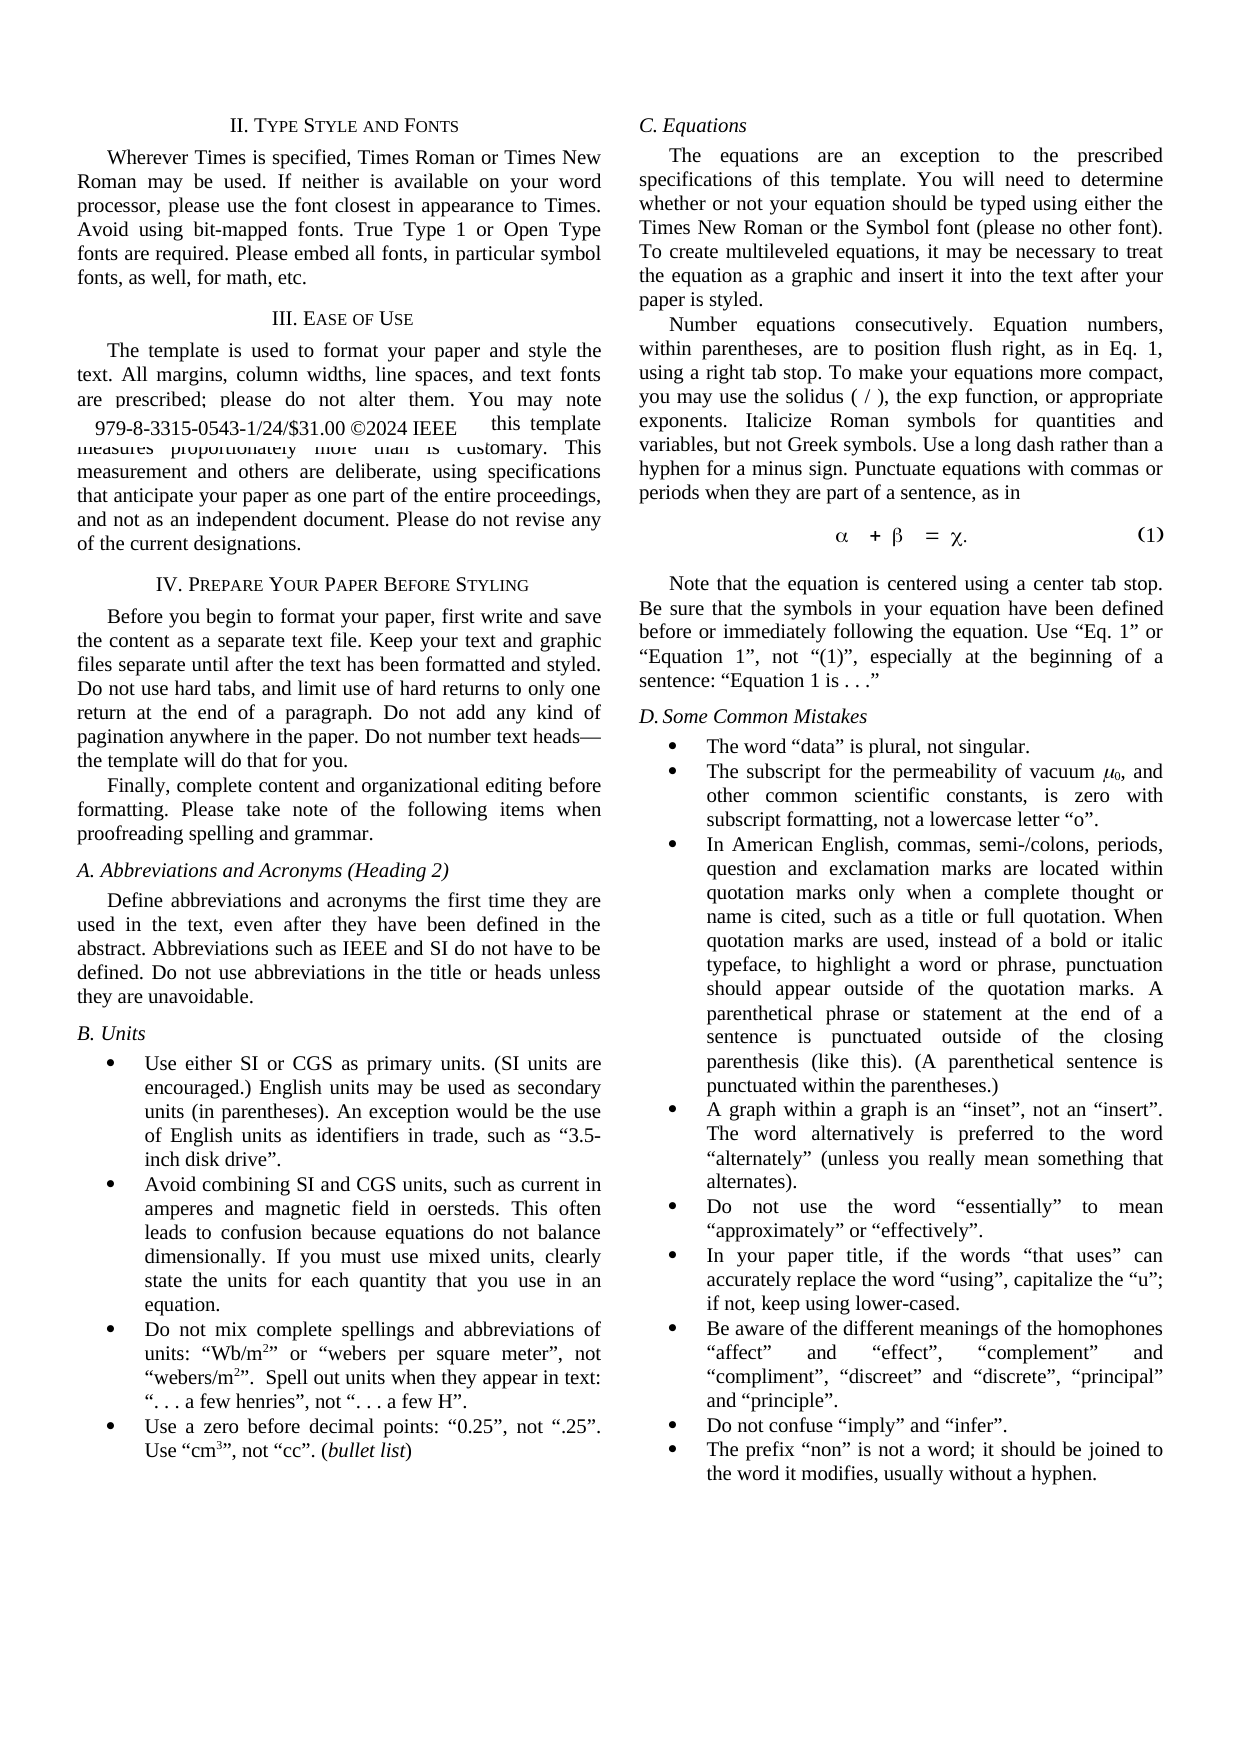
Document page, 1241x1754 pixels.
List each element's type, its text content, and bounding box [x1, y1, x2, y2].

subtitle Ease of Use [77, 306, 601, 330]
subtitle Prepare Your Paper Before Styling [77, 572, 601, 596]
list The prefix “non” is not a word; it should be joined to the word it modifies, usually without a hyphen. [669, 1437, 1163, 1485]
subtitle Type Style and Fonts [77, 112, 601, 137]
subtitle Equations [639, 112, 1163, 137]
list Avoid combining SI and CGS units, such as current in amperes and magnetic field in oersteds. This often leads to confusion because equations do not balance dimensionally. If you must use mixed units, clearly state the units for each quantity that you use in an equation. [107, 1172, 601, 1316]
text Before you begin to format your paper, first write and save the content as a separate text file. Keep your text and graphic files separate until after the text has been formatted and styled. Do not use hard tabs, and limit use of hard returns to only one return at the end of a paragraph. Do not add any kind of pagination anywhere in the paper. Do not number text heads—the template will do that for you. [77, 604, 601, 772]
list Use either SI or CGS as primary units. (SI units are encouraged.) English units may be used as secondary units (in parentheses). An exception would be the use of English units as identifiers in trade, such as “3.5-inch disk drive”. [107, 1051, 601, 1171]
list Do not mix complete spellings and abbreviations of units: “Wb/m2” or “webers per square meter”, not “webers/m2”. Spell out units when they appear in text: “. . . a few henries”, not “. . . a few H”. [107, 1317, 601, 1413]
text Wherever Times is specified, Times Roman or Times New Roman may be used. If neither is available on your word processor, please use the font closest in appearance to Times. Avoid using bit-mapped fonts. True Type 1 or Open Type fonts are required. Please embed all fonts, in particular symbol fonts, as well, for math, etc. [77, 145, 601, 289]
text Number equations consecutively. Equation numbers, within parentheses, are to position flush right, as in Eq. 1, using a right tab stop. To make your equations more compact, you may use the solidus ( / ), the exp function, or appropriate exponents. Italicize Roman symbols for quantities and variables, but not Greek symbols. Use a long dash rather than a hyphen for a minus sign. Punctuate equations with commas or periods when they are part of a sentence, as in [639, 312, 1163, 504]
list Be aware of the different meanings of the homophones “affect” and “effect”, “complement” and “compliment”, “discreet” and “discrete”, “principal” and “principle”. [669, 1316, 1163, 1412]
text   [894, 529, 1163, 546]
list In American English, commas, semi-/colons, periods, question and exclamation marks are located within quotation marks only when a complete thought or name is cited, such as a title or full quotation. When quotation marks are used, instead of a bold or italic typeface, to highlight a word or phrase, punctuation should appear outside of the quotation marks. A parenthetical phrase or statement at the end of a sentence is punctuated outside of the closing parenthesis (like this). (A parenthetical sentence is punctuated within the parentheses.) [669, 832, 1163, 1097]
list In your paper title, if the words “that uses” can accurately replace the word “using”, capitalize the “u”; if not, keep using lower-cased. [669, 1243, 1163, 1315]
list Use a zero before decimal points: “0.25”, not “.25”. Use “cm3”, not “cc”. (bullet list) [107, 1414, 601, 1462]
list The subscript for the permeability of vacuum 0, and other common scientific constants, is zero with subscript formatting, not a lowercase letter “o”. [669, 759, 1163, 831]
text   [639, 529, 893, 546]
list Do not use the word “essentially” to mean “approximately” or “effectively”. [669, 1194, 1163, 1242]
subtitle Some Common Mistakes [639, 704, 1163, 728]
text Define abbreviations and acronyms the first time they are used in the text, even after they have been defined in the abstract. Abbreviations such as IEEE and SI do not have to be defined. Do not use abbreviations in the title or heads unless they are unavoidable. [77, 888, 601, 1008]
list Do not confuse “imply” and “infer”. [669, 1413, 1163, 1437]
subtitle Abbreviations and Acronyms (Heading 2) [77, 858, 601, 882]
text Note that the equation is centered using a center tab stop. Be sure that the symbols in your equation have been defined before or immediately following the equation. Use “Eq. 1” or “Equation 1”, not “(1)”, especially at the beginning of a sentence: “Equation 1 is . . .” [639, 571, 1163, 692]
list A graph within a graph is an “inset”, not an “insert”. The word alternatively is preferred to the word “alternately” (unless you really mean something that alternates). [669, 1097, 1163, 1193]
list The word “data” is plural, not singular. [669, 734, 1163, 758]
text The equations are an exception to the prescribed specifications of this template. You will need to determine whether or not your equation should be typed using either the Times New Roman or the Symbol font (please no other font). To create multileveled equations, it may be necessary to treat the equation as a graphic and insert it into the text after your paper is styled. [639, 143, 1163, 311]
text The template is used to format your paper and style the text. All margins, column widths, line spaces, and text fonts are prescribed; please do not alter them. You may note peculiarities. For example, the head margin in this template measures proportionately more than is customary. This measurement and others are deliberate, using specifications that anticipate your paper as one part of the entire proceedings, and not as an independent document. Please do not revise any of the current designations. [77, 338, 601, 555]
subtitle Units [77, 1021, 601, 1045]
text Finally, complete content and organizational editing before formatting. Please take note of the following items when proofreading spelling and grammar. [77, 773, 601, 845]
